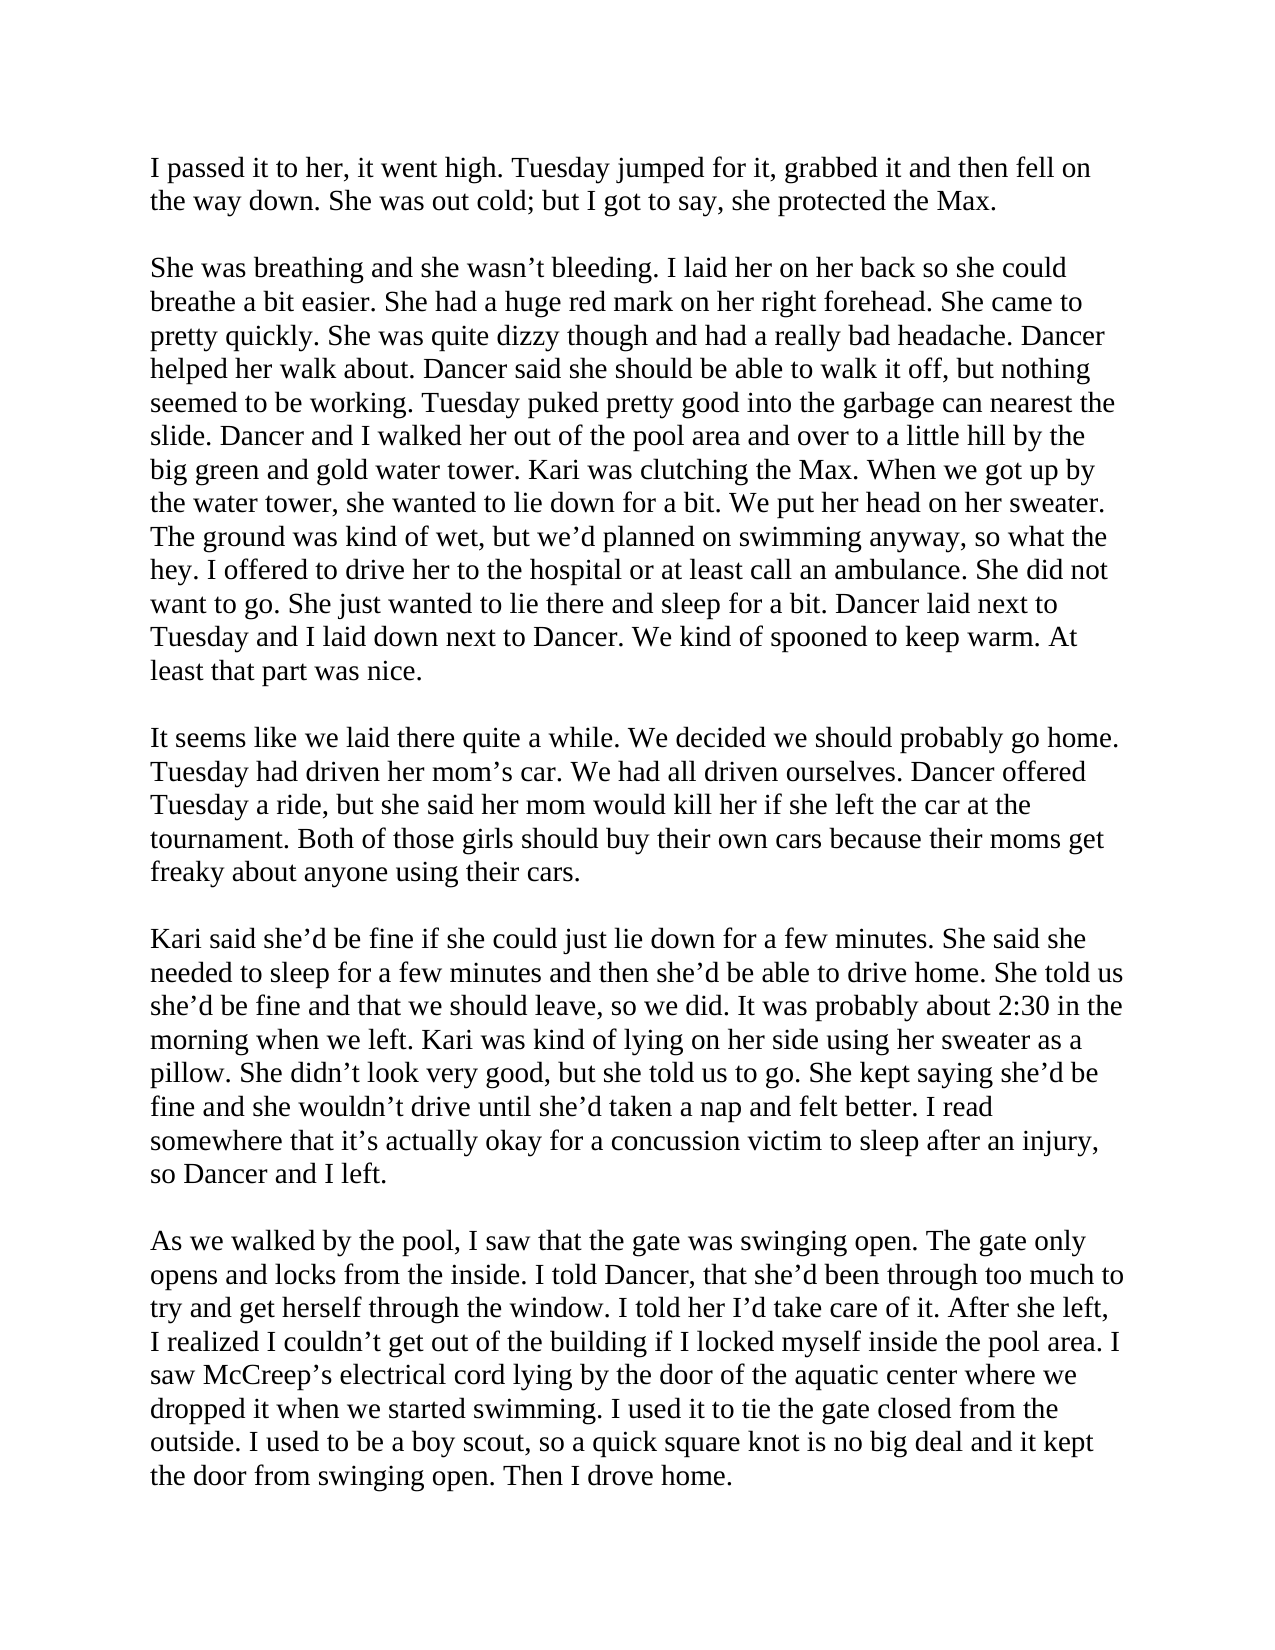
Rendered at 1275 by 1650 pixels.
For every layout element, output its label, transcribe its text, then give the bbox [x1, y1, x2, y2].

text As we walked by the pool, I saw that the gate was swinging open. The gate only opens and locks from the inside. I told Dancer, that she’d been through too much to try and get herself through the window. I told her I’d take care of it. After she left, I realized I couldn’t get out of the building if I locked myself inside the pool area. I saw McCreep’s electrical cord lying by the door of the aquatic center where we dropped it when we started swimming. I used it to tie the gate closed from the outside. I used to be a boy scout, so a quick square knot is no big deal and it kept the door from swinging open. Then I drove home. [150, 1223, 1125, 1492]
text She was breathing and she wasn’t bleeding. I laid her on her back so she could breathe a bit easier. She had a huge red mark on her right forehead. She came to pretty quickly. She was quite dizzy though and had a really bad headache. Dancer helped her walk about. Dancer said she should be able to walk it off, but nothing seemed to be working. Tuesday puked pretty good into the garbage can nearest the slide. Dancer and I walked her out of the pool area and over to a little hill by the big green and gold water tower. Kari was clutching the Max. When we got up by the water tower, she wanted to lie down for a bit. We put her head on her sweater. The ground was kind of wet, but we’d planned on swimming anyway, so what the hey. I offered to drive her to the hospital or at least call an ambulance. She did not want to go. She just wanted to lie there and sleep for a bit. Dancer laid next to Tuesday and I laid down next to Dancer. We kind of spooned to keep warm. At least that part was nice. [150, 251, 1125, 687]
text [150, 150, 1125, 217]
text Kari said she’d be fine if she could just lie down for a few minutes. She said she needed to sleep for a few minutes and then she’d be able to drive home. She told us she’d be fine and that we should leave, so we did. It was probably about 2:30 in the morning when we left. Kari was kind of lying on her side using her sweater as a pillow. She didn’t look very good, but she told us to go. She kept saying she’d be fine and she wouldn’t drive until she’d taken a nap and felt better. I read somewhere that it’s actually okay for a concussion victim to sleep after an injury, so Dancer and I left. [150, 921, 1125, 1190]
text It seems like we laid there quite a while. We decided we should probably go home. Tuesday had driven her mom’s car. We had all driven ourselves. Dancer offered Tuesday a ride, but she said her mom would kill her if she left the car at the tournament. Both of those girls should buy their own cars because their moms get freaky about anyone using their cars. [150, 720, 1125, 888]
